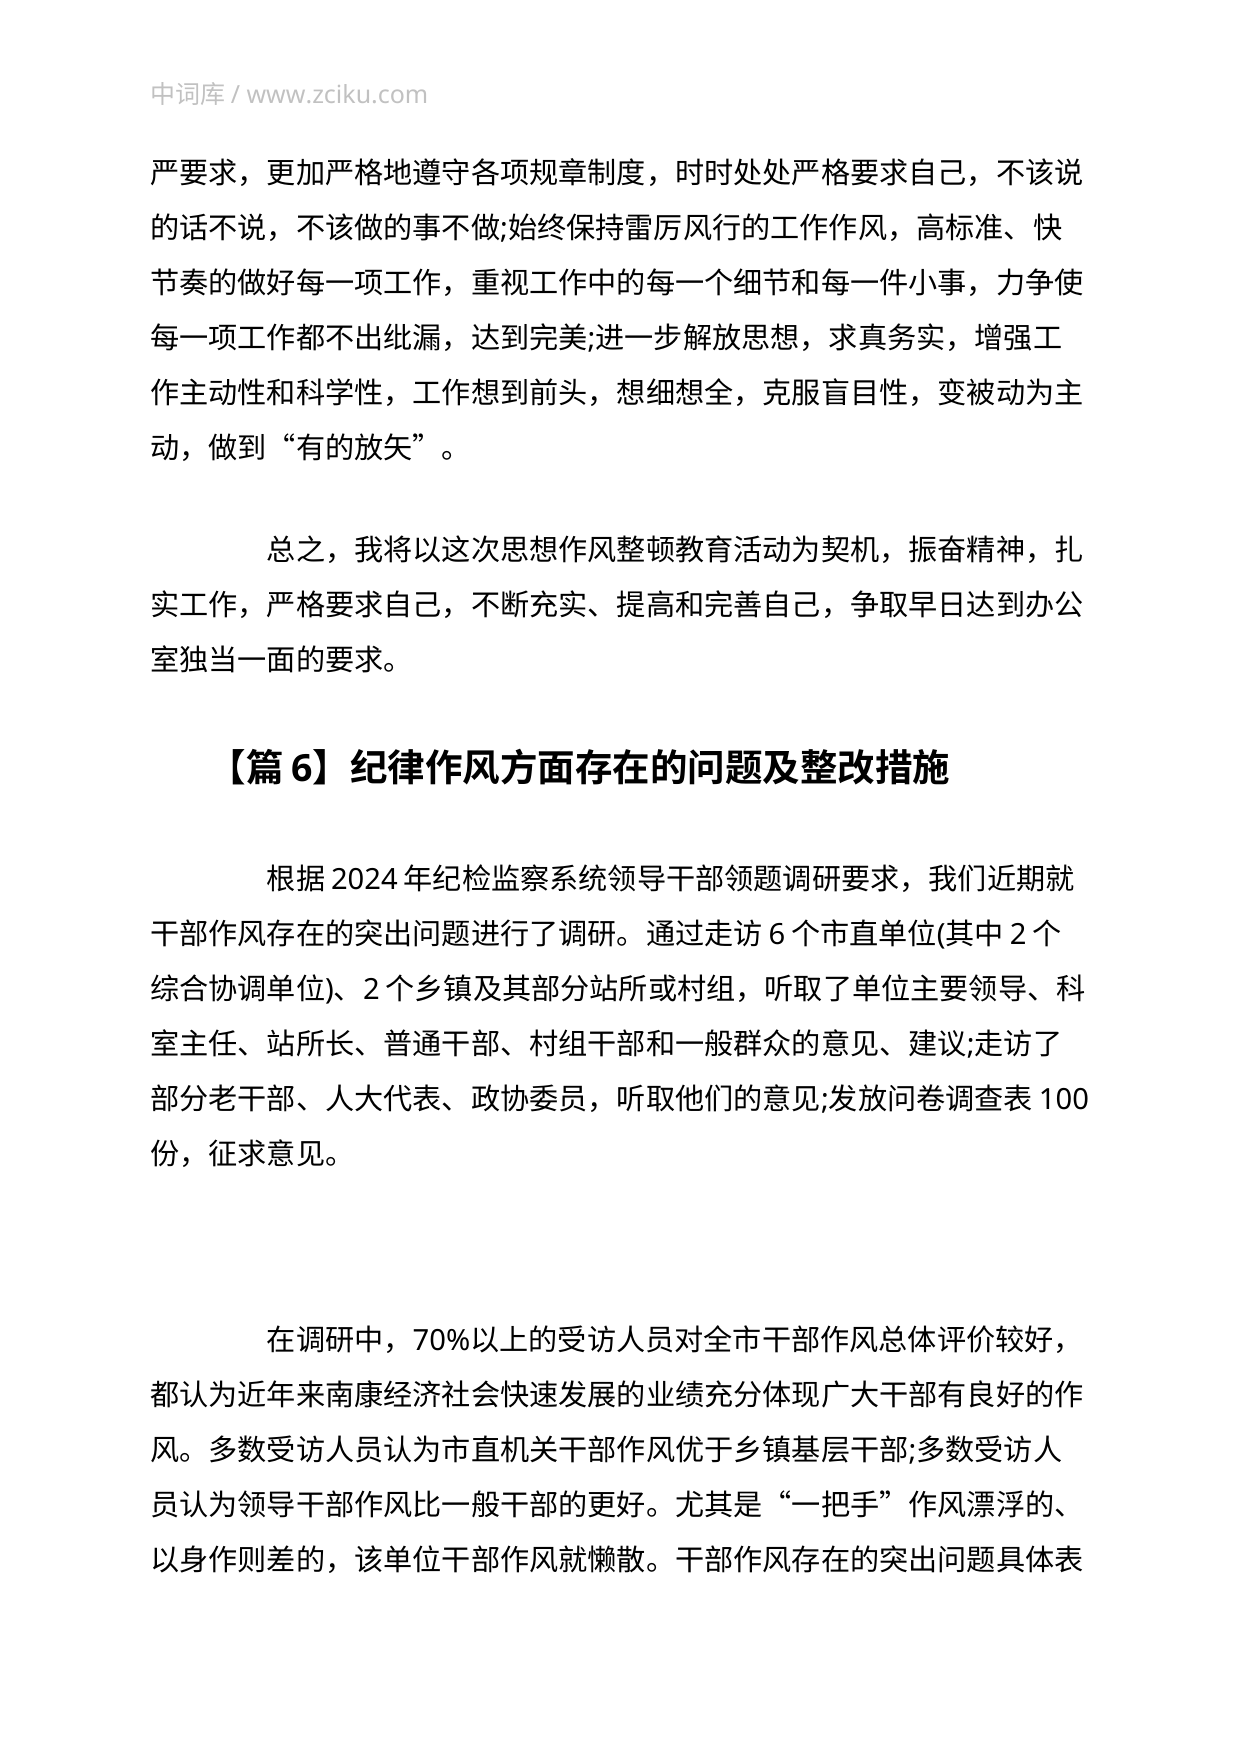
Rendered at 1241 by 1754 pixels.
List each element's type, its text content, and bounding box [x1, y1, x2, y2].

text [150, 1317, 1090, 1579]
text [150, 150, 1090, 467]
text 根据2024年纪检监察系统领导干部领题调研要求，我们近期就干部作风存在的突出问题进行了调研。通过走访6个市直单位(其中2个综合协调单位)、2个乡镇及其部分站所或村组，听取了单位主要领导、科室主任、站所长、普通干部、村组干部和一般群众的意见、建议;走访了部分老干部、人大代表、政协委员，听取他们的意见;发放问卷调查表100份，征求意见。 [150, 856, 1090, 1173]
text 【篇6】纪律作风方面存在的问题及整改措施 [150, 738, 1090, 792]
text 总之，我将以这次思想作风整顿教育活动为契机，振奋精神，扎实工作，严格要求自己，不断充实、提高和完善自己，争取早日达到办公室独当一面的要求。 [150, 526, 1090, 678]
